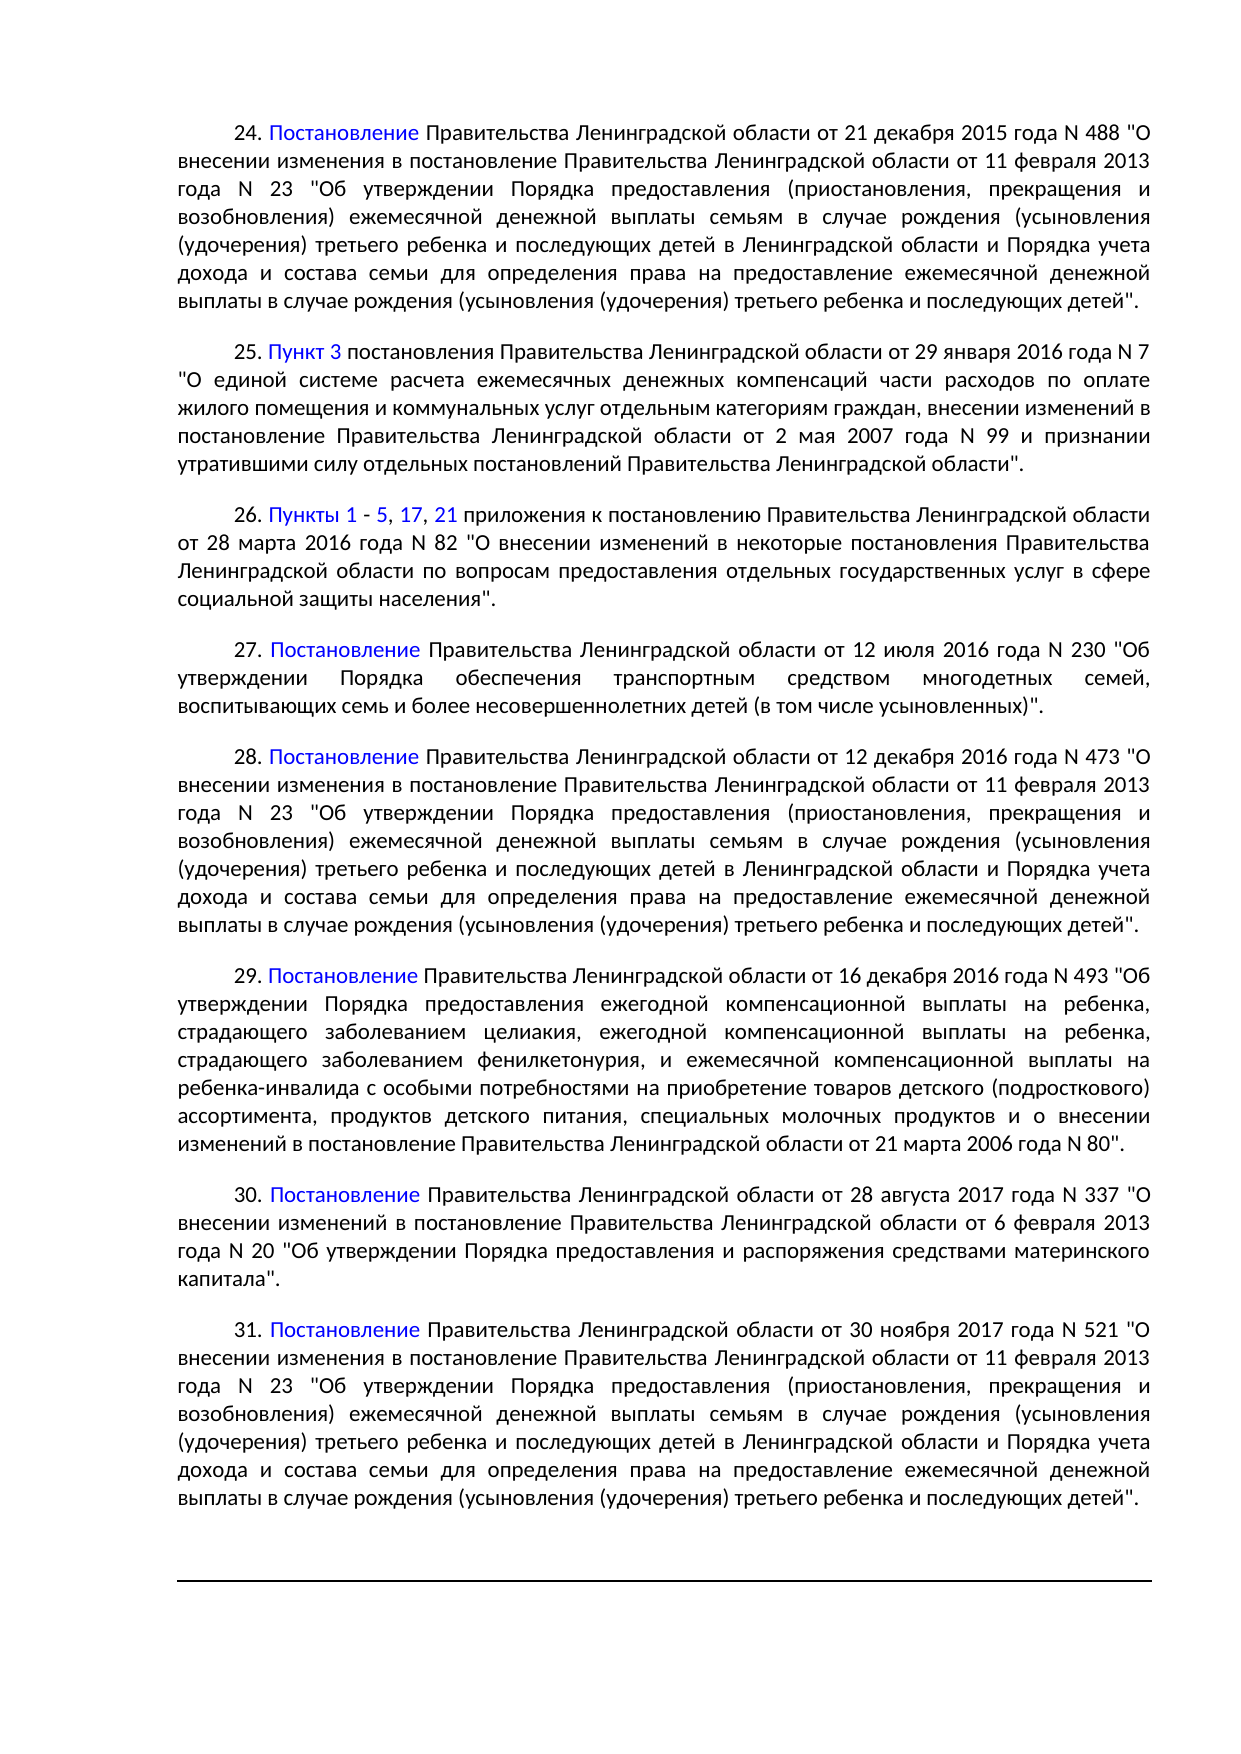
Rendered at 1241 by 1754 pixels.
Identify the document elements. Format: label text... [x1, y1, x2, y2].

text 31. Постановление Правительства Ленинградской области от 30 ноября 2017 года N 521 "О внесении изменения в постановление Правительства Ленинградской области от 11 февраля 2013 года N 23 "Об утверждении Порядка предоставления (приостановления, прекращения и возобновления) ежемесячной денежной выплаты семьям в случае рождения (усыновления (удочерения) третьего ребенка и последующих детей в Ленинградской области и Порядка учета дохода и состава семьи для определения права на предоставление ежемесячной денежной выплаты в случае рождения (усыновления (удочерения) третьего ребенка и последующих детей". [177, 1315, 1152, 1511]
text 24. Постановление Правительства Ленинградской области от 21 декабря 2015 года N 488 "О внесении изменения в постановление Правительства Ленинградской области от 11 февраля 2013 года N 23 "Об утверждении Порядка предоставления (приостановления, прекращения и возобновления) ежемесячной денежной выплаты семьям в случае рождения (усыновления (удочерения) третьего ребенка и последующих детей в Ленинградской области и Порядка учета дохода и состава семьи для определения права на предоставление ежемесячной денежной выплаты в случае рождения (усыновления (удочерения) третьего ребенка и последующих детей". [177, 118, 1152, 314]
text 28. Постановление Правительства Ленинградской области от 12 декабря 2016 года N 473 "О внесении изменения в постановление Правительства Ленинградской области от 11 февраля 2013 года N 23 "Об утверждении Порядка предоставления (приостановления, прекращения и возобновления) ежемесячной денежной выплаты семьям в случае рождения (усыновления (удочерения) третьего ребенка и последующих детей в Ленинградской области и Порядка учета дохода и состава семьи для определения права на предоставление ежемесячной денежной выплаты в случае рождения (усыновления (удочерения) третьего ребенка и последующих детей". [177, 742, 1152, 938]
text 29. Постановление Правительства Ленинградской области от 16 декабря 2016 года N 493 "Об утверждении Порядка предоставления ежегодной компенсационной выплаты на ребенка, страдающего заболеванием целиакия, ежегодной компенсационной выплаты на ребенка, страдающего заболеванием фенилкетонурия, и ежемесячной компенсационной выплаты на ребенка-инвалида с особыми потребностями на приобретение товаров детского (подросткового) ассортимента, продуктов детского питания, специальных молочных продуктов и о внесении изменений в постановление Правительства Ленинградской области от 21 марта 2006 года N 80". [177, 961, 1152, 1157]
text 30. Постановление Правительства Ленинградской области от 28 августа 2017 года N 337 "О внесении изменений в постановление Правительства Ленинградской области от 6 февраля 2013 года N 20 "Об утверждении Порядка предоставления и распоряжения средствами материнского капитала". [177, 1180, 1152, 1292]
text 27. Постановление Правительства Ленинградской области от 12 июля 2016 года N 230 "Об утверждении Порядка обеспечения транспортным средством многодетных семей, воспитывающих семь и более несовершеннолетних детей (в том числе усыновленных)". [177, 635, 1152, 719]
text 25. Пункт 3 постановления Правительства Ленинградской области от 29 января 2016 года N 7 "О единой системе расчета ежемесячных денежных компенсаций части расходов по оплате жилого помещения и коммунальных услуг отдельным категориям граждан, внесении изменений в постановление Правительства Ленинградской области от 2 мая 2007 года N 99 и признании утратившими силу отдельных постановлений Правительства Ленинградской области". [177, 337, 1152, 477]
text 26. Пункты 1 - 5, 17, 21 приложения к постановлению Правительства Ленинградской области от 28 марта 2016 года N 82 "О внесении изменений в некоторые постановления Правительства Ленинградской области по вопросам предоставления отдельных государственных услуг в сфере социальной защиты населения". [177, 500, 1152, 612]
